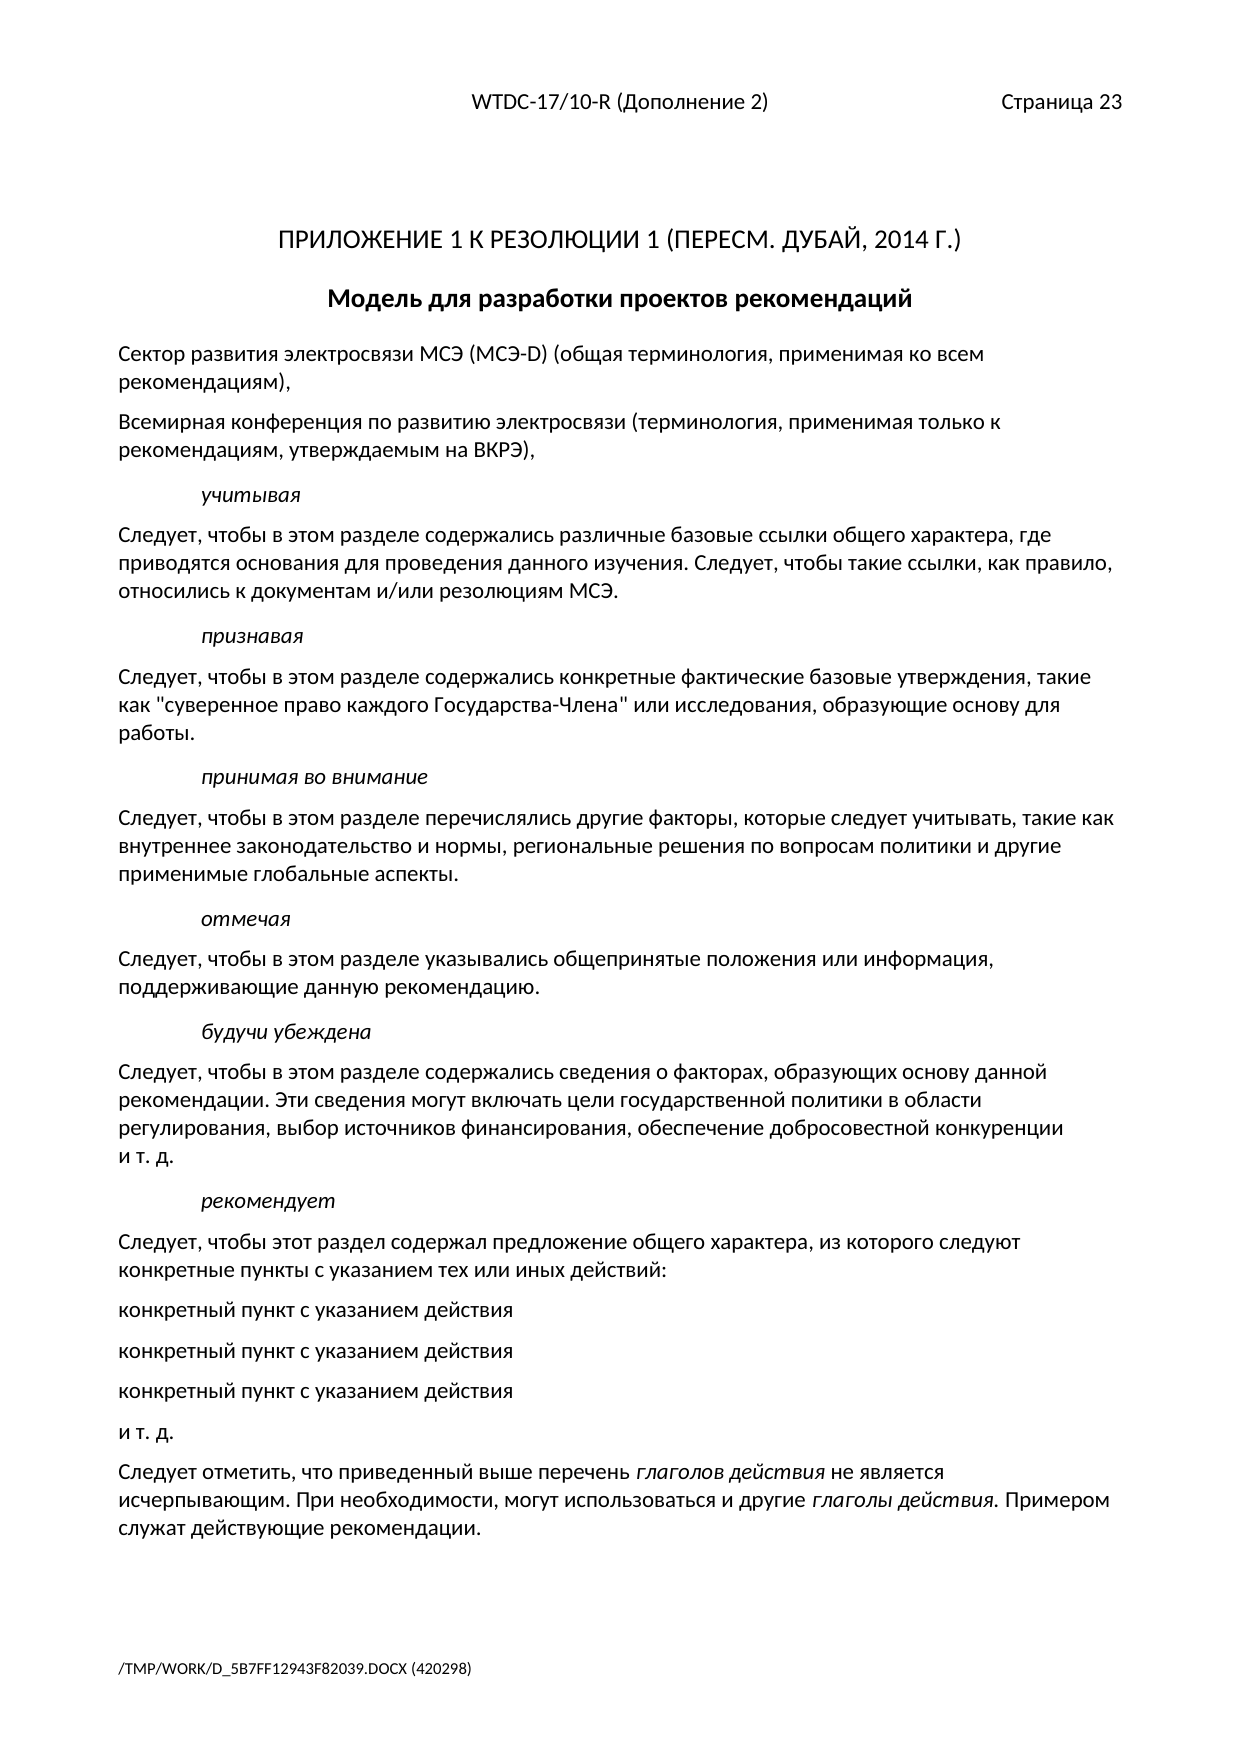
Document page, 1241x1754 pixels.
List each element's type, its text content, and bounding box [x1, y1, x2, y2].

text рекомендует [201, 1186, 1122, 1214]
text конкретный пункт с указанием действия [118, 1295, 1122, 1323]
title Сектор развития электросвязи МСЭ (МСЭ-D) (общая терминология, применимая ко всем рекомендациям), [118, 339, 1122, 395]
text и т. д. [118, 1417, 1122, 1445]
text Следует, чтобы в этом разделе содержались конкретные фактические базовые утверждения, такие как "суверенное право каждого Государства-Члена" или исследования, образующие основу для работы. [118, 662, 1122, 746]
text Всемирная конференция по развитию электросвязи (терминология, применимая только к рекомендациям, утверждаемым на ВКРЭ), [118, 407, 1122, 463]
text конкретный пункт с указанием действия [118, 1336, 1122, 1364]
text Следует, чтобы в этом разделе указывались общепринятые положения или информация, поддерживающие данную рекомендацию. [118, 944, 1122, 1000]
text учитывая [201, 480, 1122, 508]
text Следует отметить, что приведенный выше перечень глаголов действия не является исчерпывающим. При необходимости, могут использоваться и другие глаголы действия. Примером служат действующие рекомендации. [118, 1457, 1122, 1541]
text ПРИЛОЖЕНИЕ 1 К РЕЗОЛЮЦИИ 1 (Пересм. Дубай, 2014 г.) [118, 223, 1122, 256]
text принимая во внимание [201, 762, 1122, 791]
text Следует, чтобы этот раздел содержал предложение общего характера, из которого следуют конкретные пункты с указанием тех или иных действий: [118, 1227, 1122, 1283]
text отмечая [201, 904, 1122, 932]
text Следует, чтобы в этом разделе перечислялись другие факторы, которые следует учитывать, такие как внутреннее законодательство и нормы, региональные решения по вопросам политики и другие применимые глобальные аспекты. [118, 803, 1122, 887]
title Модель для разработки проектов рекомендаций [118, 281, 1122, 314]
text Следует, чтобы в этом разделе содержались различные базовые ссылки общего характера, где приводятся основания для проведения данного изучения. Следует, чтобы такие ссылки, как правило, относились к документам и/или резолюциям МСЭ. [118, 521, 1122, 604]
text конкретный пункт с указанием действия [118, 1376, 1122, 1404]
text Следует, чтобы в этом разделе содержались сведения о факторах, образующих основу данной рекомендации. Эти сведения могут включать цели государственной политики в области регулирования, выбор источников финансирования, обеспечение добросовестной конкуренции и т. д. [118, 1057, 1122, 1169]
text признавая [201, 621, 1122, 649]
text будучи убеждена [201, 1017, 1122, 1045]
